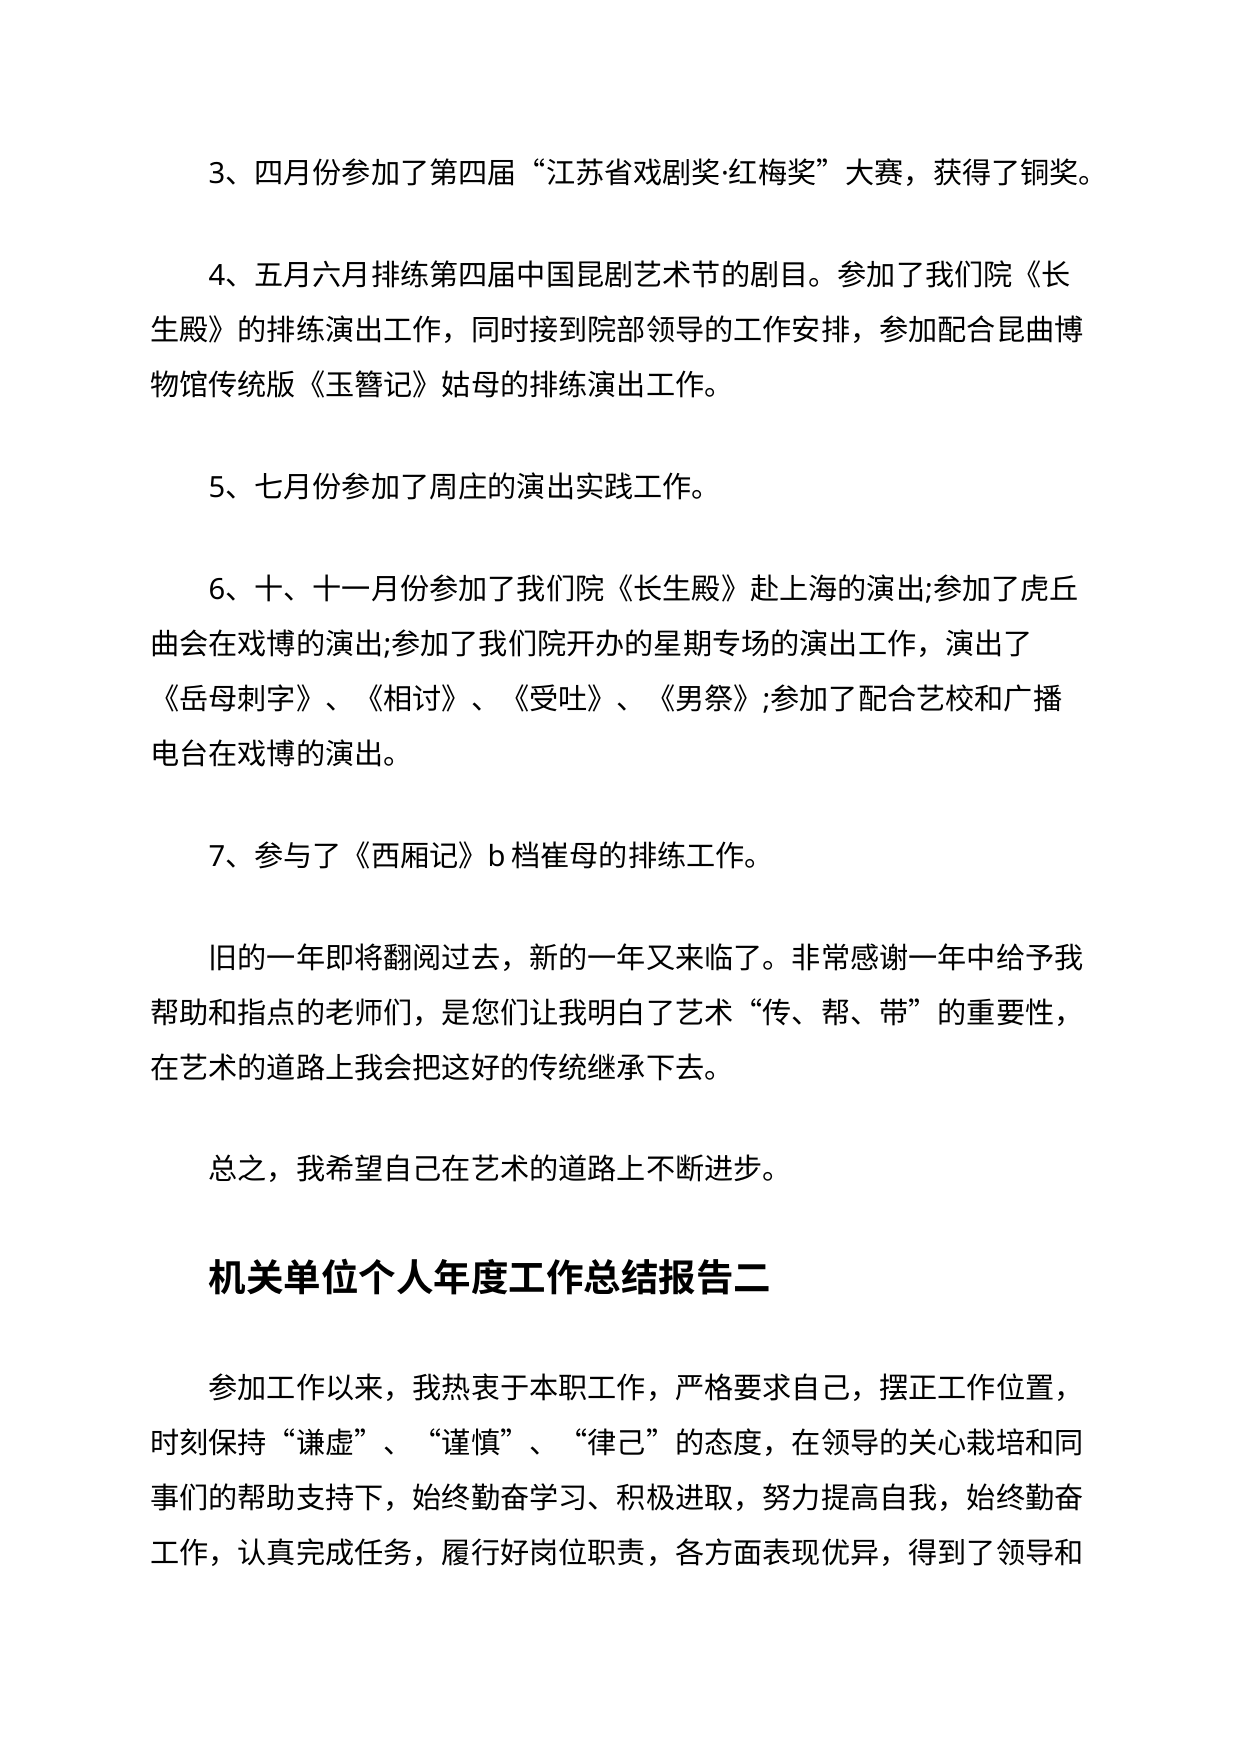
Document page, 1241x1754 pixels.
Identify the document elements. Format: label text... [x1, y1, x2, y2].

text 6、十、十一月份参加了我们院《长生殿》赴上海的演出;参加了虎丘曲会在戏博的演出;参加了我们院开办的星期专场的演出工作，演出了《岳母刺字》、《相讨》、《受吐》、《男祭》;参加了配合艺校和广播电台在戏博的演出。 [150, 566, 1090, 773]
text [150, 1365, 1090, 1572]
text 7、参与了《西厢记》b档崔母的排练工作。 [150, 832, 1090, 875]
text 总之，我希望自己在艺术的道路上不断进步。 [150, 1146, 1090, 1188]
text 4、五月六月排练第四届中国昆剧艺术节的剧目。参加了我们院《长生殿》的排练演出工作，同时接到院部领导的工作安排，参加配合昆曲博物馆传统版《玉簪记》姑母的排练演出工作。 [150, 252, 1090, 404]
text 机关单位个人年度工作总结报告二 [150, 1248, 1090, 1302]
text 旧的一年即将翻阅过去，新的一年又来临了。非常感谢一年中给予我帮助和指点的老师们，是您们让我明白了艺术“传、帮、带”的重要性，在艺术的道路上我会把这好的传统继承下去。 [150, 934, 1090, 1086]
text 3、四月份参加了第四届“江苏省戏剧奖·红梅奖”大赛，获得了铜奖。 [150, 150, 1090, 192]
text 5、七月份参加了周庄的演出实践工作。 [150, 464, 1090, 506]
